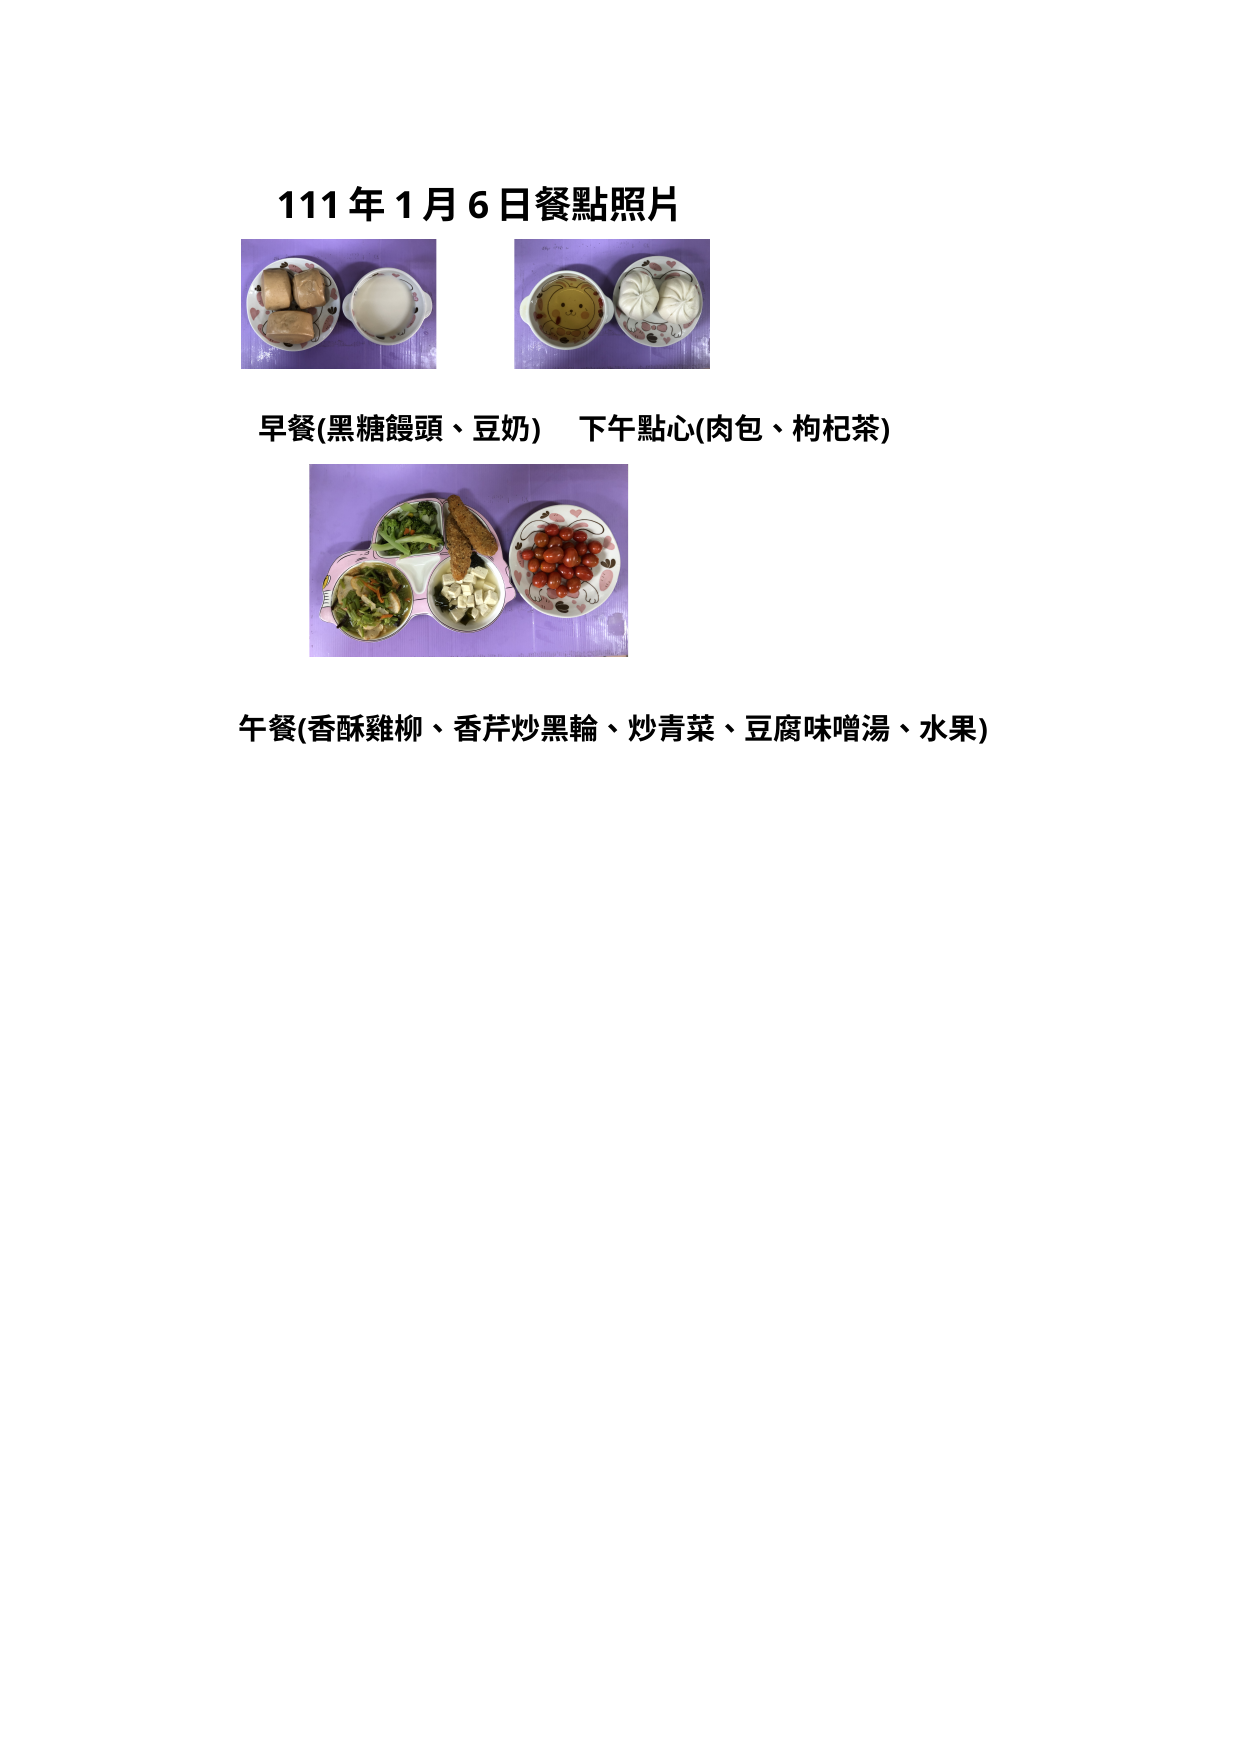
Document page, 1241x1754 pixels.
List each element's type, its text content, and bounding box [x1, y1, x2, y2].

picture [309, 464, 629, 657]
text 111年1月6日餐點照片 [150, 164, 1106, 239]
text 午餐(香酥雞柳、香芹炒黑輪、炒青菜、豆腐味噌湯、水果) [150, 689, 1106, 764]
picture [514, 239, 710, 369]
picture [241, 239, 437, 369]
text 早餐(黑糖饅頭、豆奶) 下午點心(肉包、枸杞茶) [150, 389, 1106, 464]
